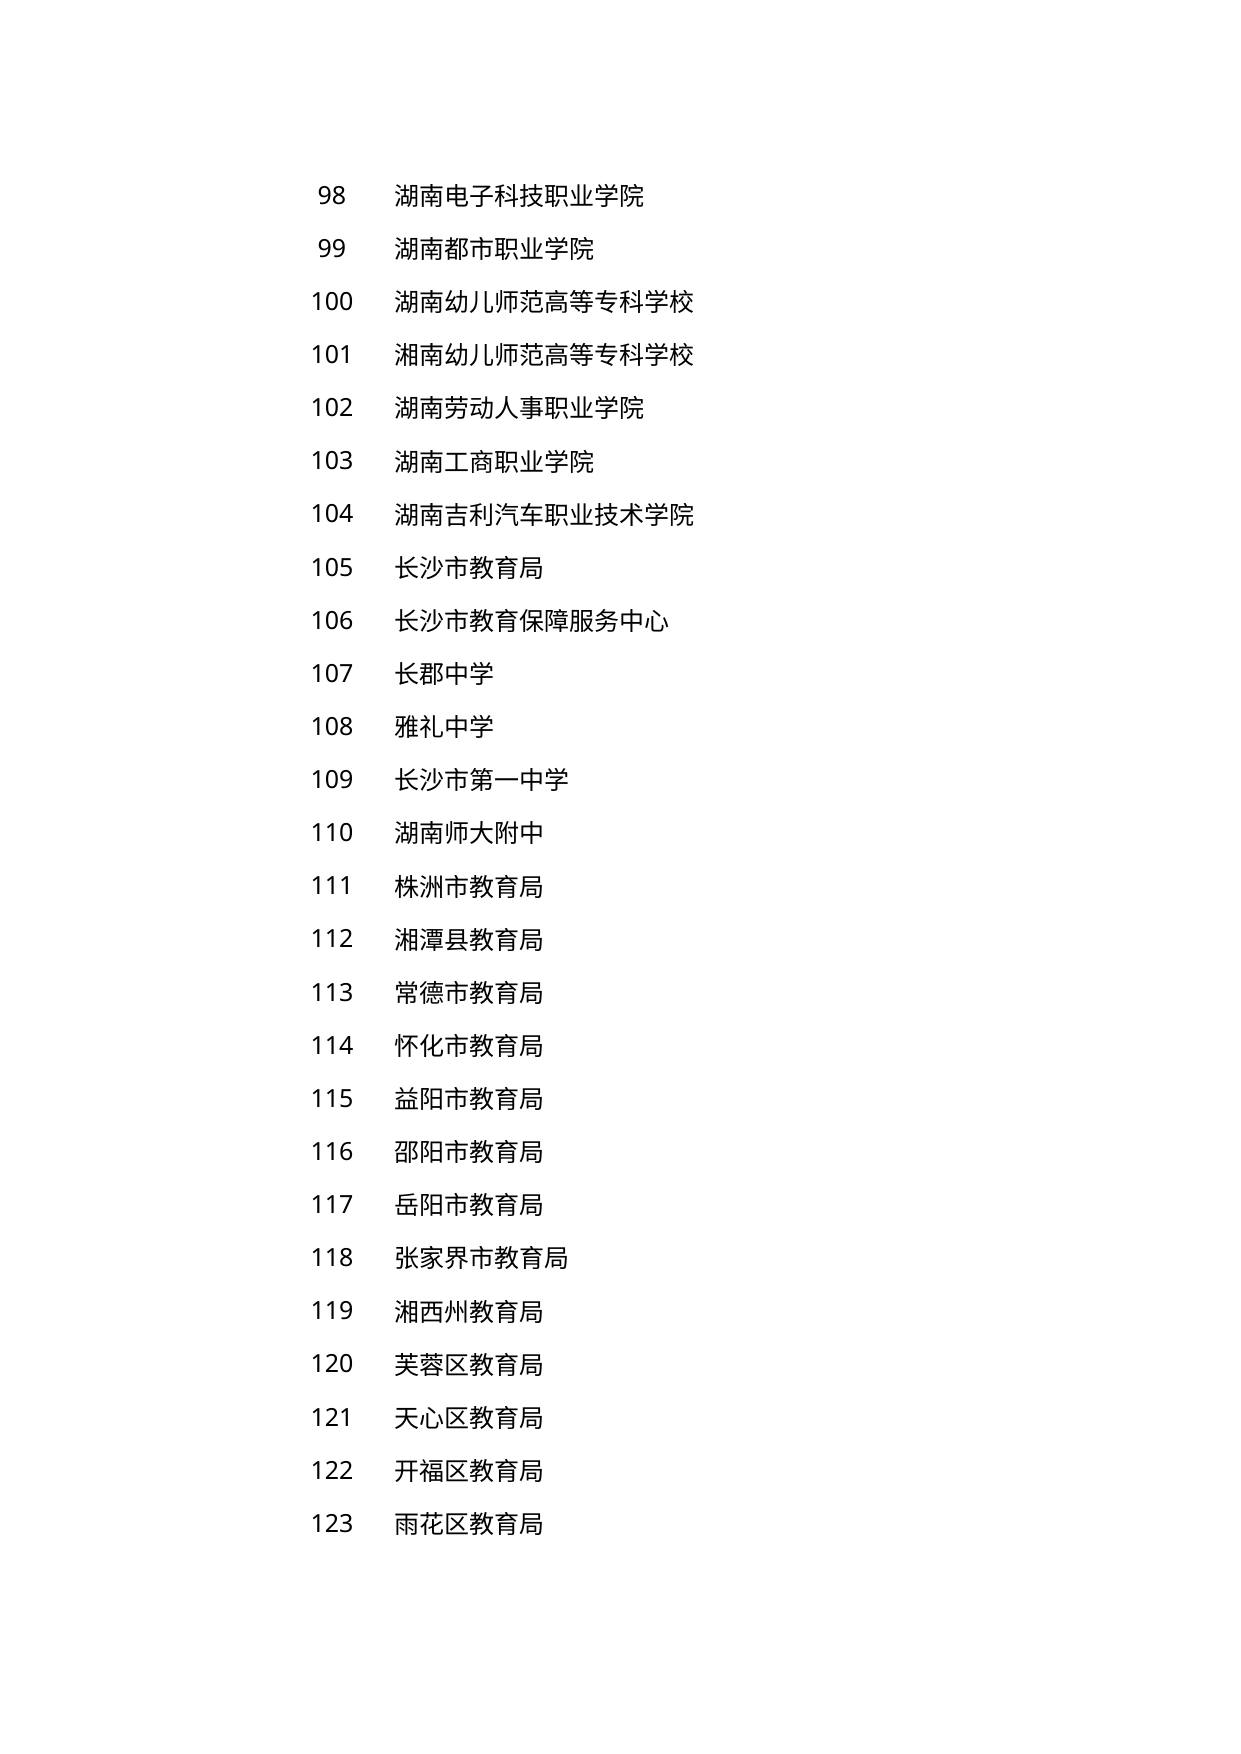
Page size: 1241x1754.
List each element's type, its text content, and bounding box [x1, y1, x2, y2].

table_cell 张家界市教育局 [383, 1225, 960, 1278]
table_cell 109 [280, 746, 383, 799]
table_cell 怀化市教育局 [383, 1012, 960, 1065]
table_cell 99 [280, 215, 383, 268]
table_cell 123 [280, 1490, 383, 1543]
table_cell 雅礼中学 [383, 693, 960, 746]
table_cell 湖南幼儿师范高等专科学校 [383, 268, 960, 321]
table_cell 98 [280, 162, 383, 215]
table_cell 开福区教育局 [383, 1437, 960, 1490]
table_cell 111 [280, 853, 383, 906]
table_cell 芙蓉区教育局 [383, 1331, 960, 1384]
table_cell 100 [280, 268, 383, 321]
table_cell 119 [280, 1278, 383, 1331]
table_cell 114 [280, 1012, 383, 1065]
table_cell 102 [280, 375, 383, 428]
table_cell 115 [280, 1065, 383, 1118]
table_cell 长沙市第一中学 [383, 746, 960, 799]
table_cell 118 [280, 1225, 383, 1278]
table_cell 湖南劳动人事职业学院 [383, 375, 960, 428]
table_cell 117 [280, 1171, 383, 1224]
table_cell 108 [280, 693, 383, 746]
table_cell 岳阳市教育局 [383, 1171, 960, 1224]
table_cell 长沙市教育保障服务中心 [383, 587, 960, 640]
table_cell 103 [280, 428, 383, 481]
table_cell 121 [280, 1384, 383, 1437]
table_cell 113 [280, 959, 383, 1012]
table_cell 105 [280, 534, 383, 587]
table_cell 益阳市教育局 [383, 1065, 960, 1118]
table_cell 湖南吉利汽车职业技术学院 [383, 481, 960, 534]
table_cell 湘南幼儿师范高等专科学校 [383, 321, 960, 374]
table_cell 116 [280, 1118, 383, 1171]
table_cell 110 [280, 800, 383, 853]
table_cell 湖南工商职业学院 [383, 428, 960, 481]
table_cell 107 [280, 640, 383, 693]
table_cell 常德市教育局 [383, 959, 960, 1012]
table_cell 122 [280, 1437, 383, 1490]
table_cell 湖南电子科技职业学院 [383, 162, 960, 215]
table_cell 雨花区教育局 [383, 1490, 960, 1543]
table_cell 120 [280, 1331, 383, 1384]
table_cell 101 [280, 321, 383, 374]
table_cell 湖南都市职业学院 [383, 215, 960, 268]
table_cell 天心区教育局 [383, 1384, 960, 1437]
table_cell 湘潭县教育局 [383, 906, 960, 959]
table_cell 株洲市教育局 [383, 853, 960, 906]
table_cell 湖南师大附中 [383, 800, 960, 853]
table_cell 湘西州教育局 [383, 1278, 960, 1331]
table_cell 邵阳市教育局 [383, 1118, 960, 1171]
table_cell 106 [280, 587, 383, 640]
table_cell 112 [280, 906, 383, 959]
table_cell 长沙市教育局 [383, 534, 960, 587]
table_cell 长郡中学 [383, 640, 960, 693]
table_cell 104 [280, 481, 383, 534]
